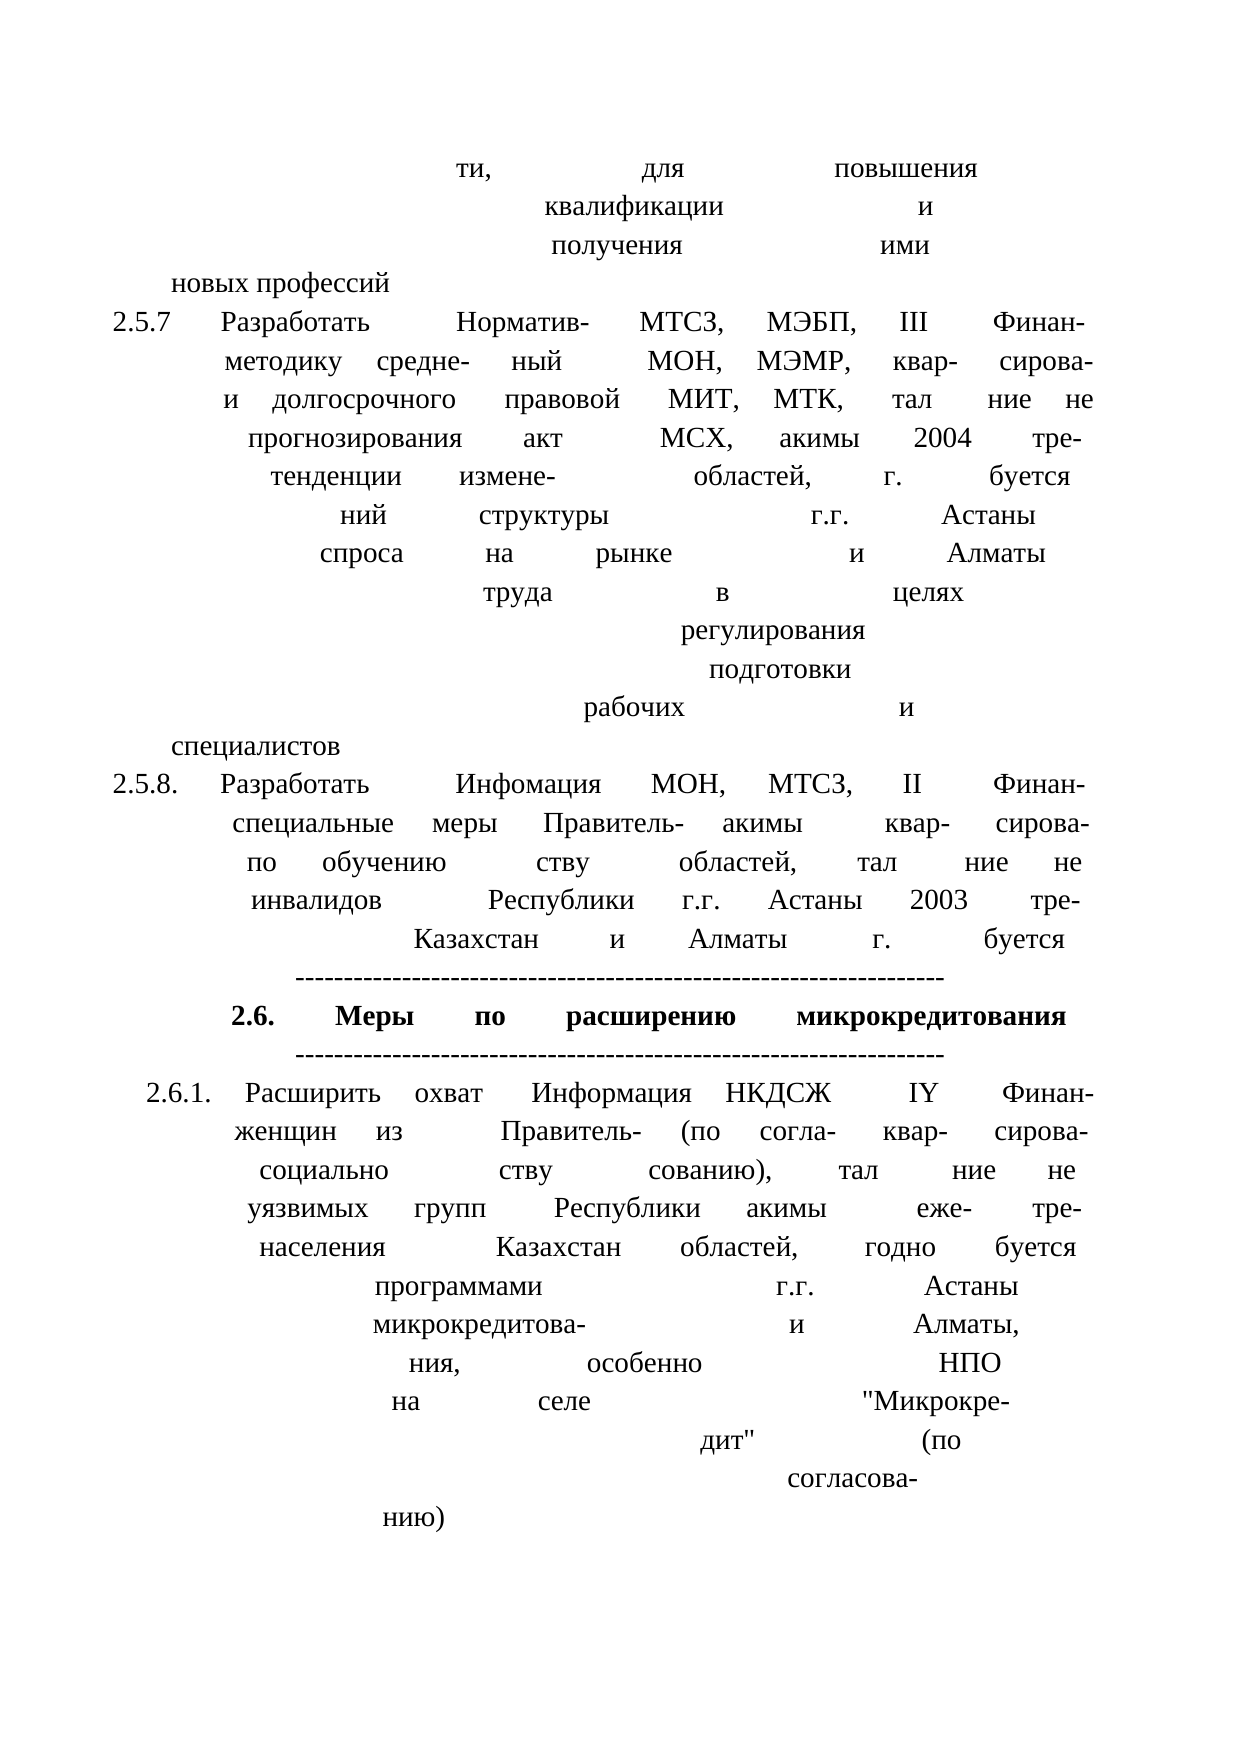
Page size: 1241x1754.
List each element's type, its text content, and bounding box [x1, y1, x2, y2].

text 2.5.8. Разработать Инфомация МОН, МТСЗ, II Финан- специальные меры Правитель- акимы квар- сирова- по обучению ству областей, тал ние не инвалидов Республики г.г. Астаны 2003 тре- Казахстан и Алматы г. буется ------------------------------------------------------------------- 2.6. Меры по расширению микрокредитования ------------------------------------------------------------------- 2.6.1. Расширить охват Информация НКДСЖ IY Финан- женщин из Правитель- (по согла- квар- сирова- социально ству сованию), тал ние не уязвимых групп Республики акимы еже- тре- населения Казахстан областей, годно буется программами г.г. Астаны микрокредитова- и Алматы, ния, особенно НПО на селе "Микрокре- дит" (по согласова- нию) [112, 767, 1128, 1532]
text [112, 150, 1128, 299]
text 2.5.7 Разработать Норматив- МТСЗ, МЭБП, III Финан- методику средне- ный МОН, МЭМР, квар- сирова- и долгосрочного правовой МИТ, МТК, тал ние не прогнозирования акт МСХ, акимы 2004 тре- тенденции измене- областей, г. буется ний структуры г.г. Астаны спроса на рынке и Алматы труда в целях регулирования подготовки рабочих и специалистов [112, 304, 1128, 762]
